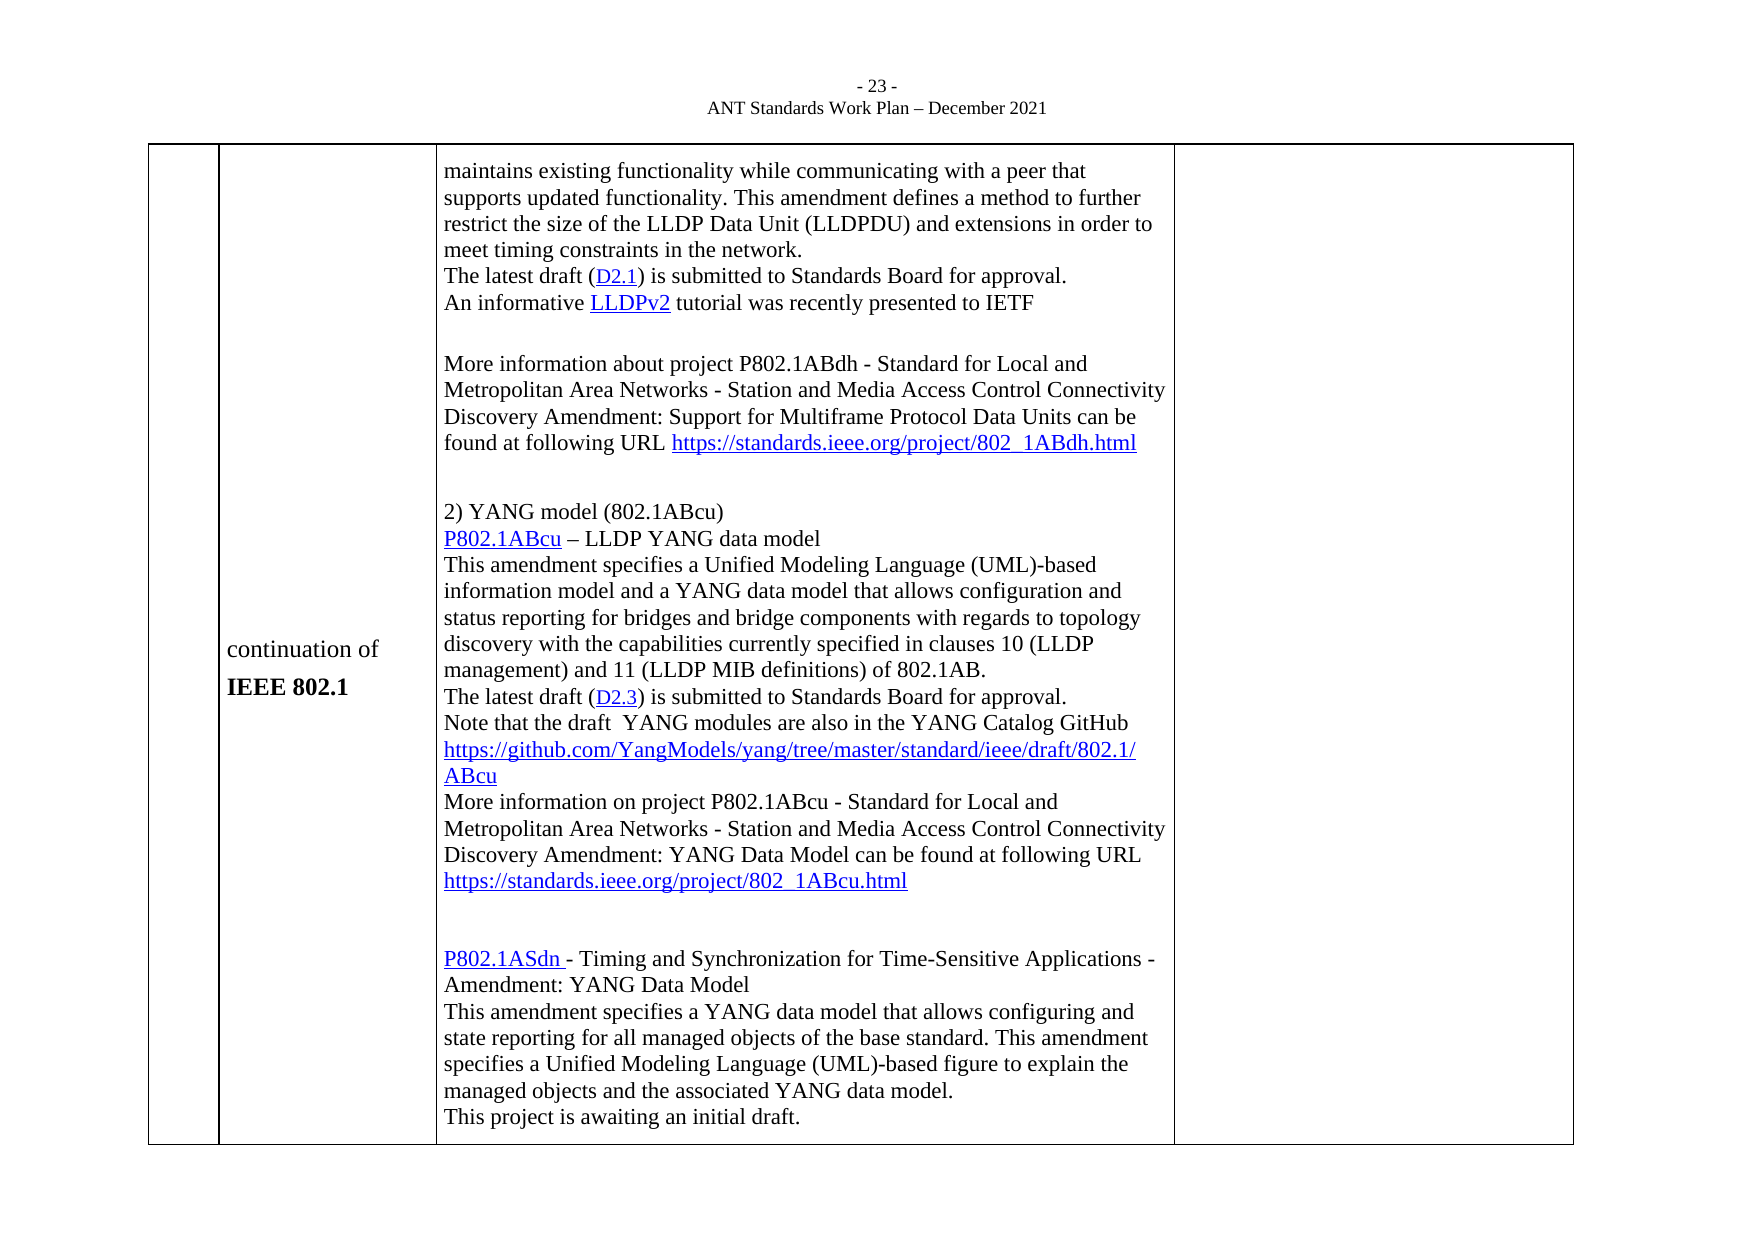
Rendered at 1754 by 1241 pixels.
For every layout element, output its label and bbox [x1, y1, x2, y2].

table_cell [220, 145, 436, 1144]
table_cell [1175, 145, 1573, 1144]
table_cell [149, 145, 218, 1144]
table_cell [437, 145, 1174, 1144]
